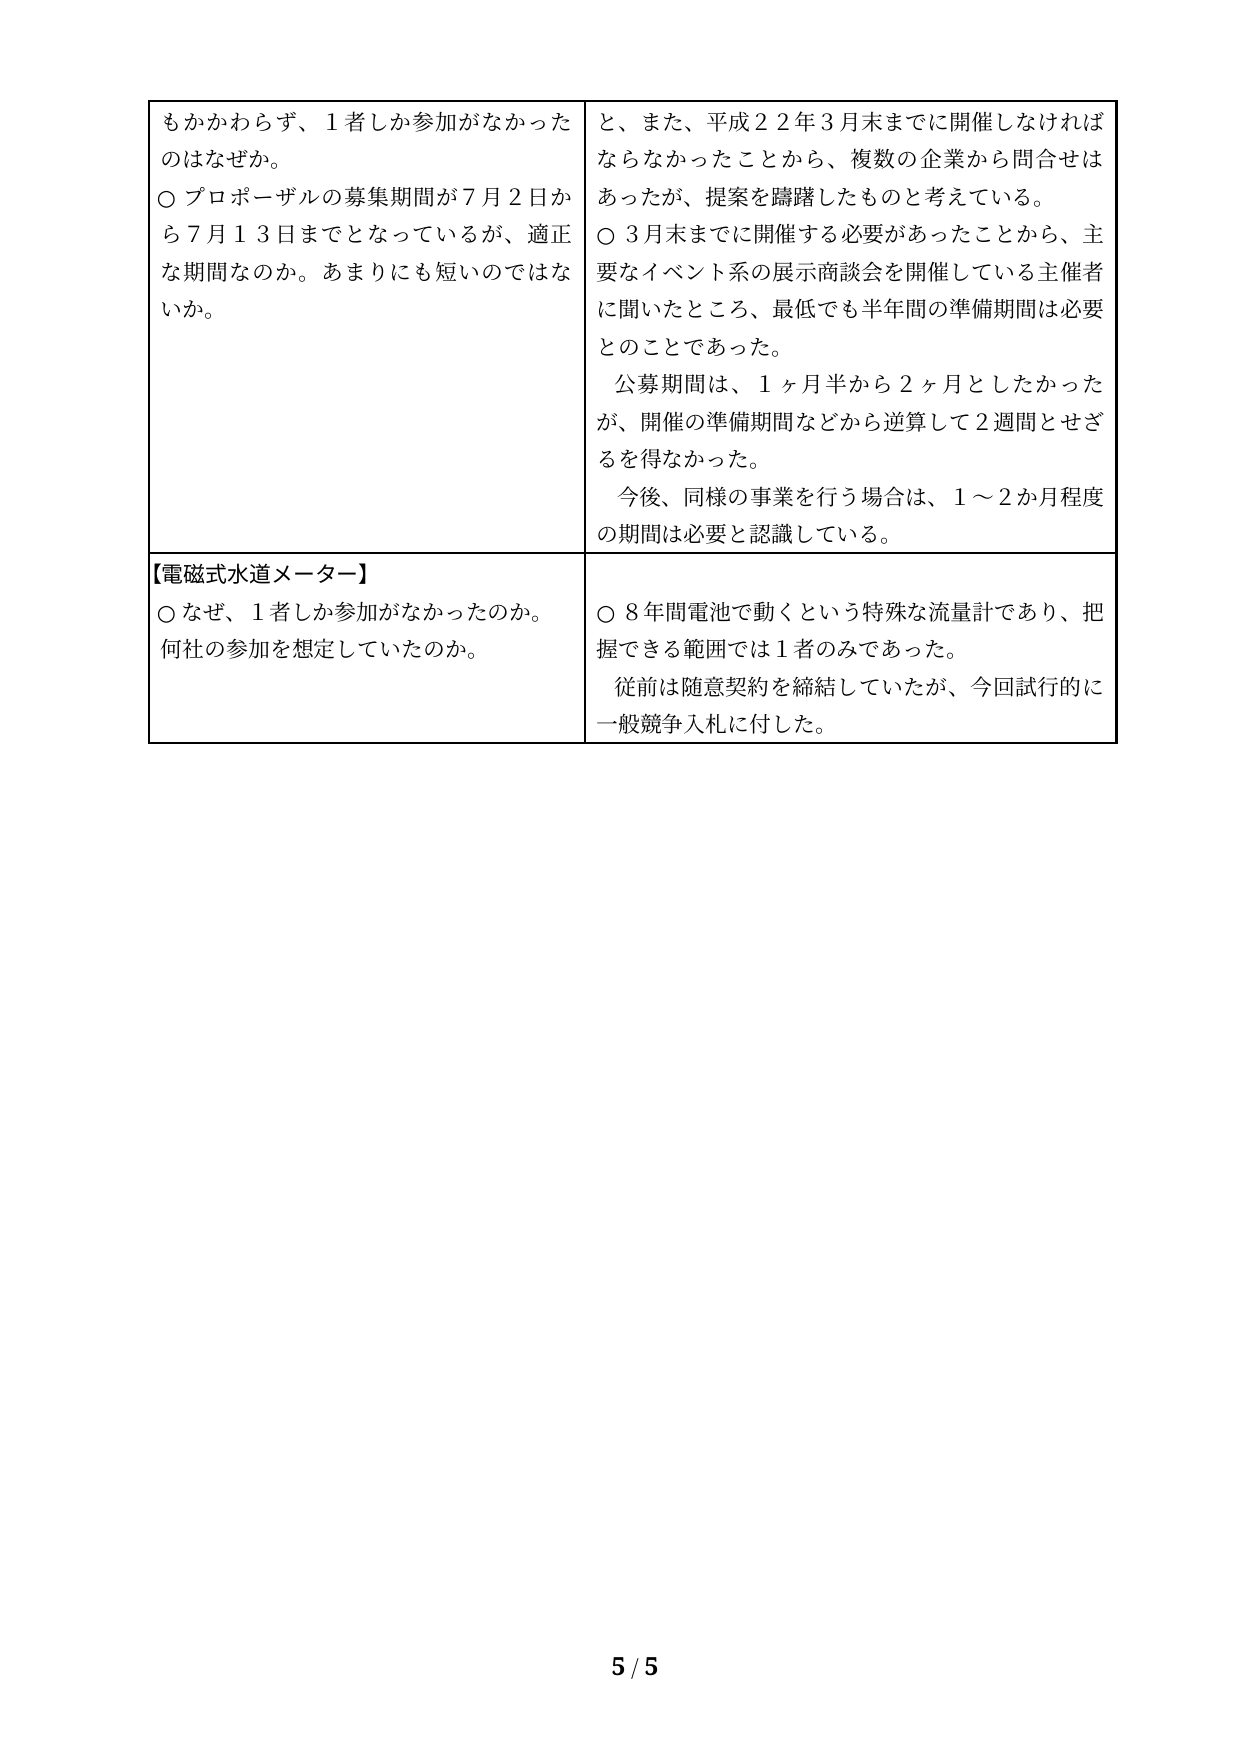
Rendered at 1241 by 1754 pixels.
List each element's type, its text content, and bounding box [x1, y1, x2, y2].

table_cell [586, 102, 1115, 552]
table_cell 【電磁式水道メーター】 ○ なぜ、１者しか参加がなかったのか。 何社の参加を想定していたのか。 [150, 554, 584, 742]
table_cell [150, 102, 584, 552]
table_cell ○ ８年間電池で動くという特殊な流量計であり、把握できる範囲では１者のみであった。 従前は随意契約を締結していたが、今回試行的に一般競争入札に付した。 [586, 554, 1115, 742]
